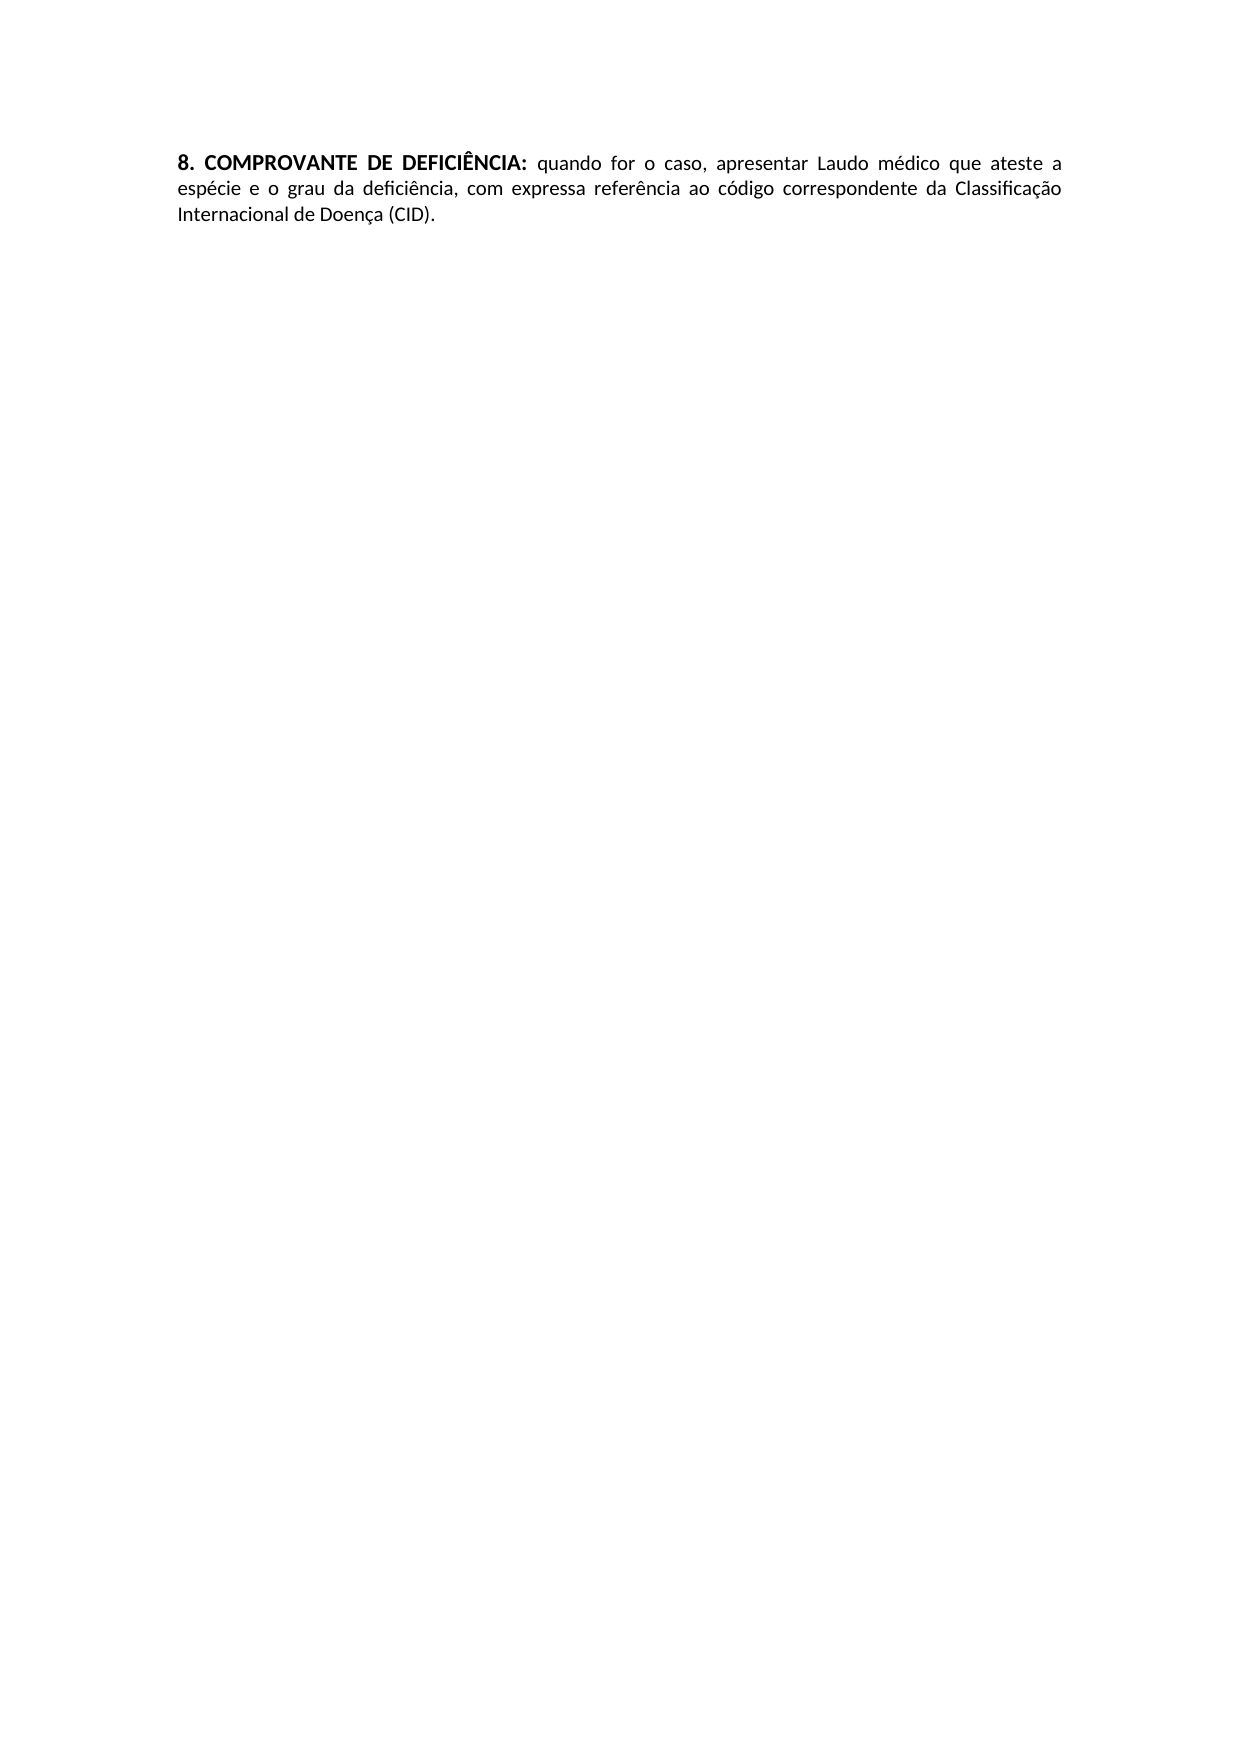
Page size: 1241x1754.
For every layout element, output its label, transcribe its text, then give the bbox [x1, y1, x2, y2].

text 8. COMPROVANTE DE DEFICIÊNCIA: quando for o caso, apresentar Laudo médico que ateste a espécie e o grau da deficiência, com expressa referência ao código correspondente da Classificação Internacional de Doença (CID). [177, 148, 1063, 226]
